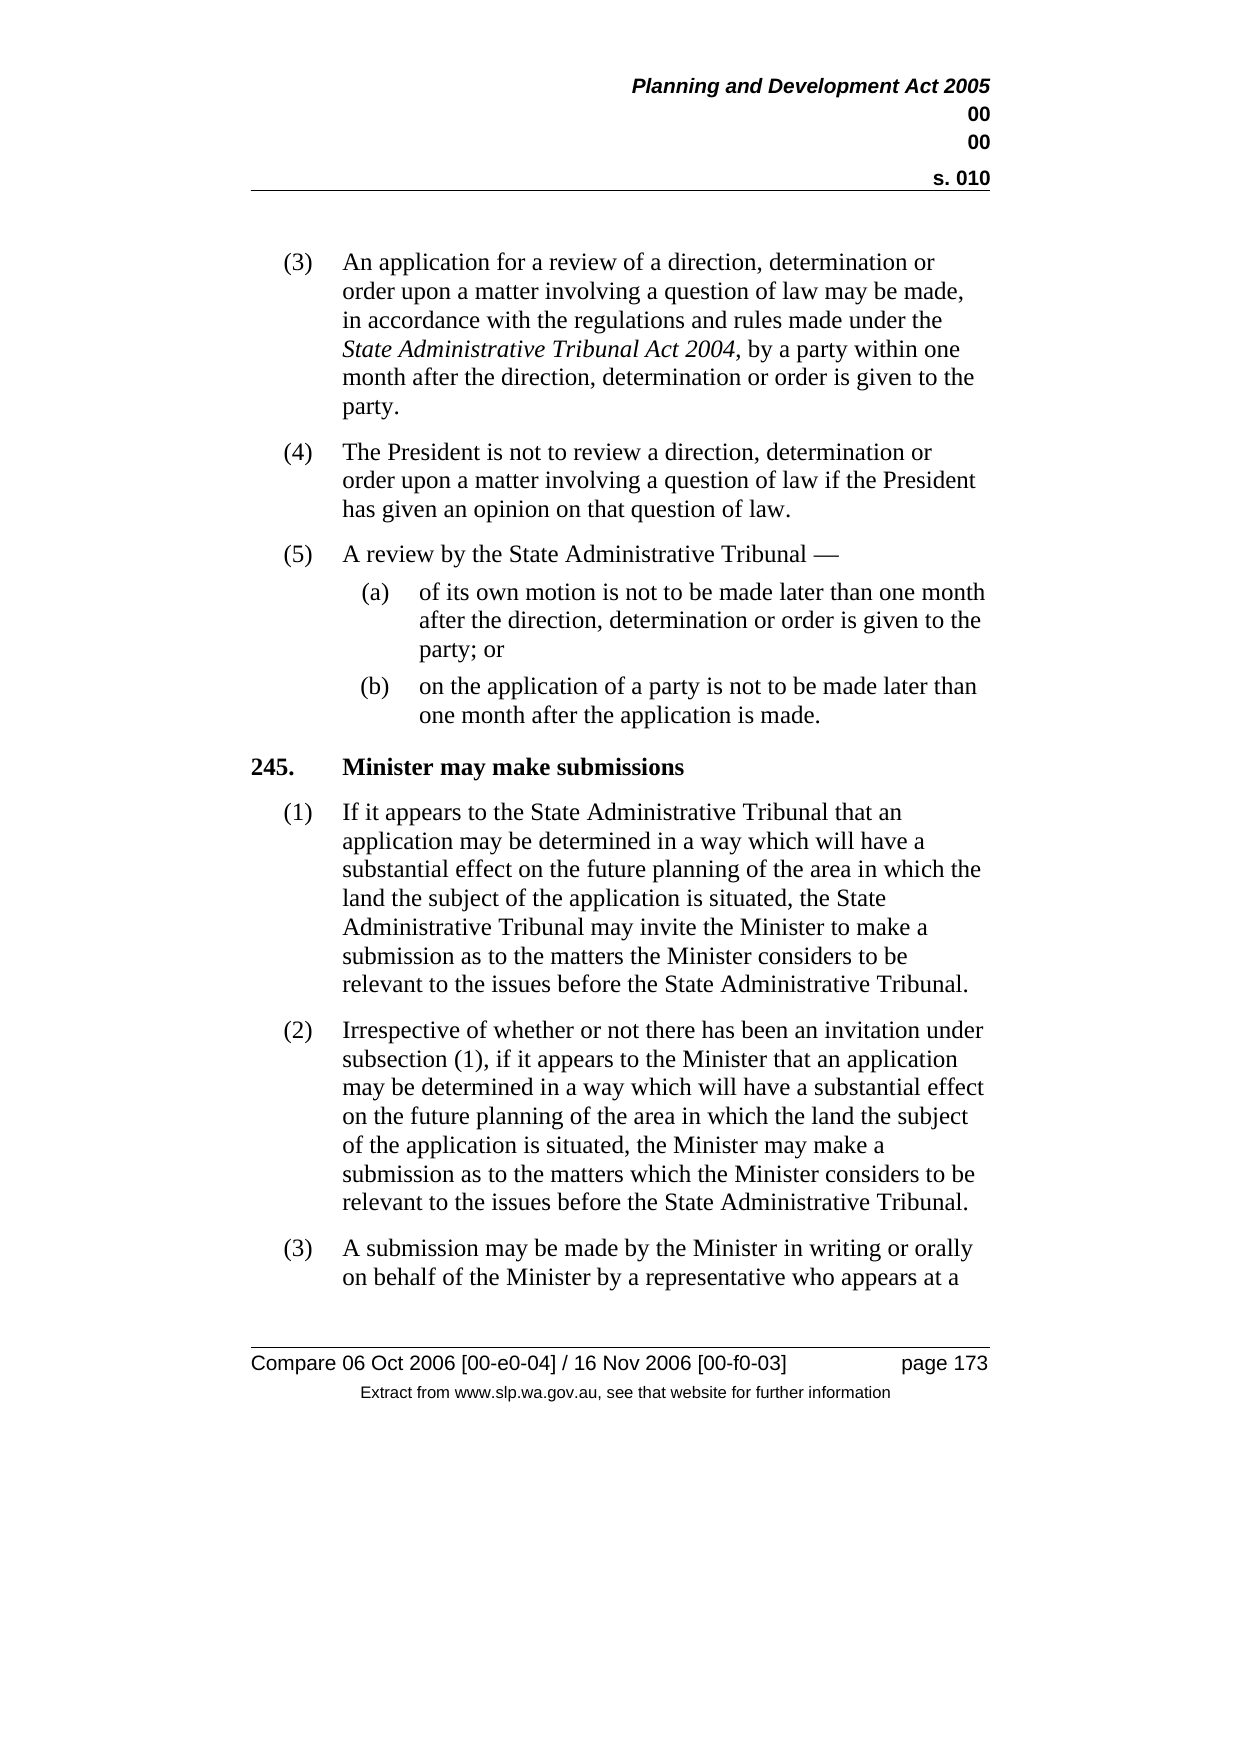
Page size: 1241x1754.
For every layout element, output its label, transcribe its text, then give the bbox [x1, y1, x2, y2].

text (3) An application for a review of a direction, determination or order upon a matter involving a question of law may be made, in accordance with the regulations and rules made under the State Administrative Tribunal Act 2004, by a party within one month after the direction, determination or order is given to the party. [251, 247, 990, 420]
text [251, 1233, 990, 1290]
text (2) Irrespective of whether or not there has been an invitation under subsection (1), if it appears to the Minister that an application may be determined in a way which will have a substantial effect on the future planning of the area in which the land the subject of the application is situated, the Minister may make a submission as to the matters which the Minister considers to be relevant to the issues before the State Administrative Tribunal. [251, 1015, 990, 1216]
text (4) The President is not to review a direction, determination or order upon a matter involving a question of law if the President has given an opinion on that question of law. [251, 437, 990, 523]
text (a) of its own motion is not to be made later than one month after the direction, determination or order is given to the party; or [251, 577, 990, 663]
subtitle 245. Minister may make submissions [251, 752, 990, 780]
text (5) A review by the State Administrative Tribunal — [251, 539, 990, 568]
text (b) on the application of a party is not to be made later than one month after the application is made. [251, 671, 990, 729]
text (1) If it appears to the State Administrative Tribunal that an application may be determined in a way which will have a substantial effect on the future planning of the area in which the land the subject of the application is situated, the State Administrative Tribunal may invite the Minister to make a submission as to the matters the Minister considers to be relevant to the issues before the State Administrative Tribunal. [251, 797, 990, 998]
